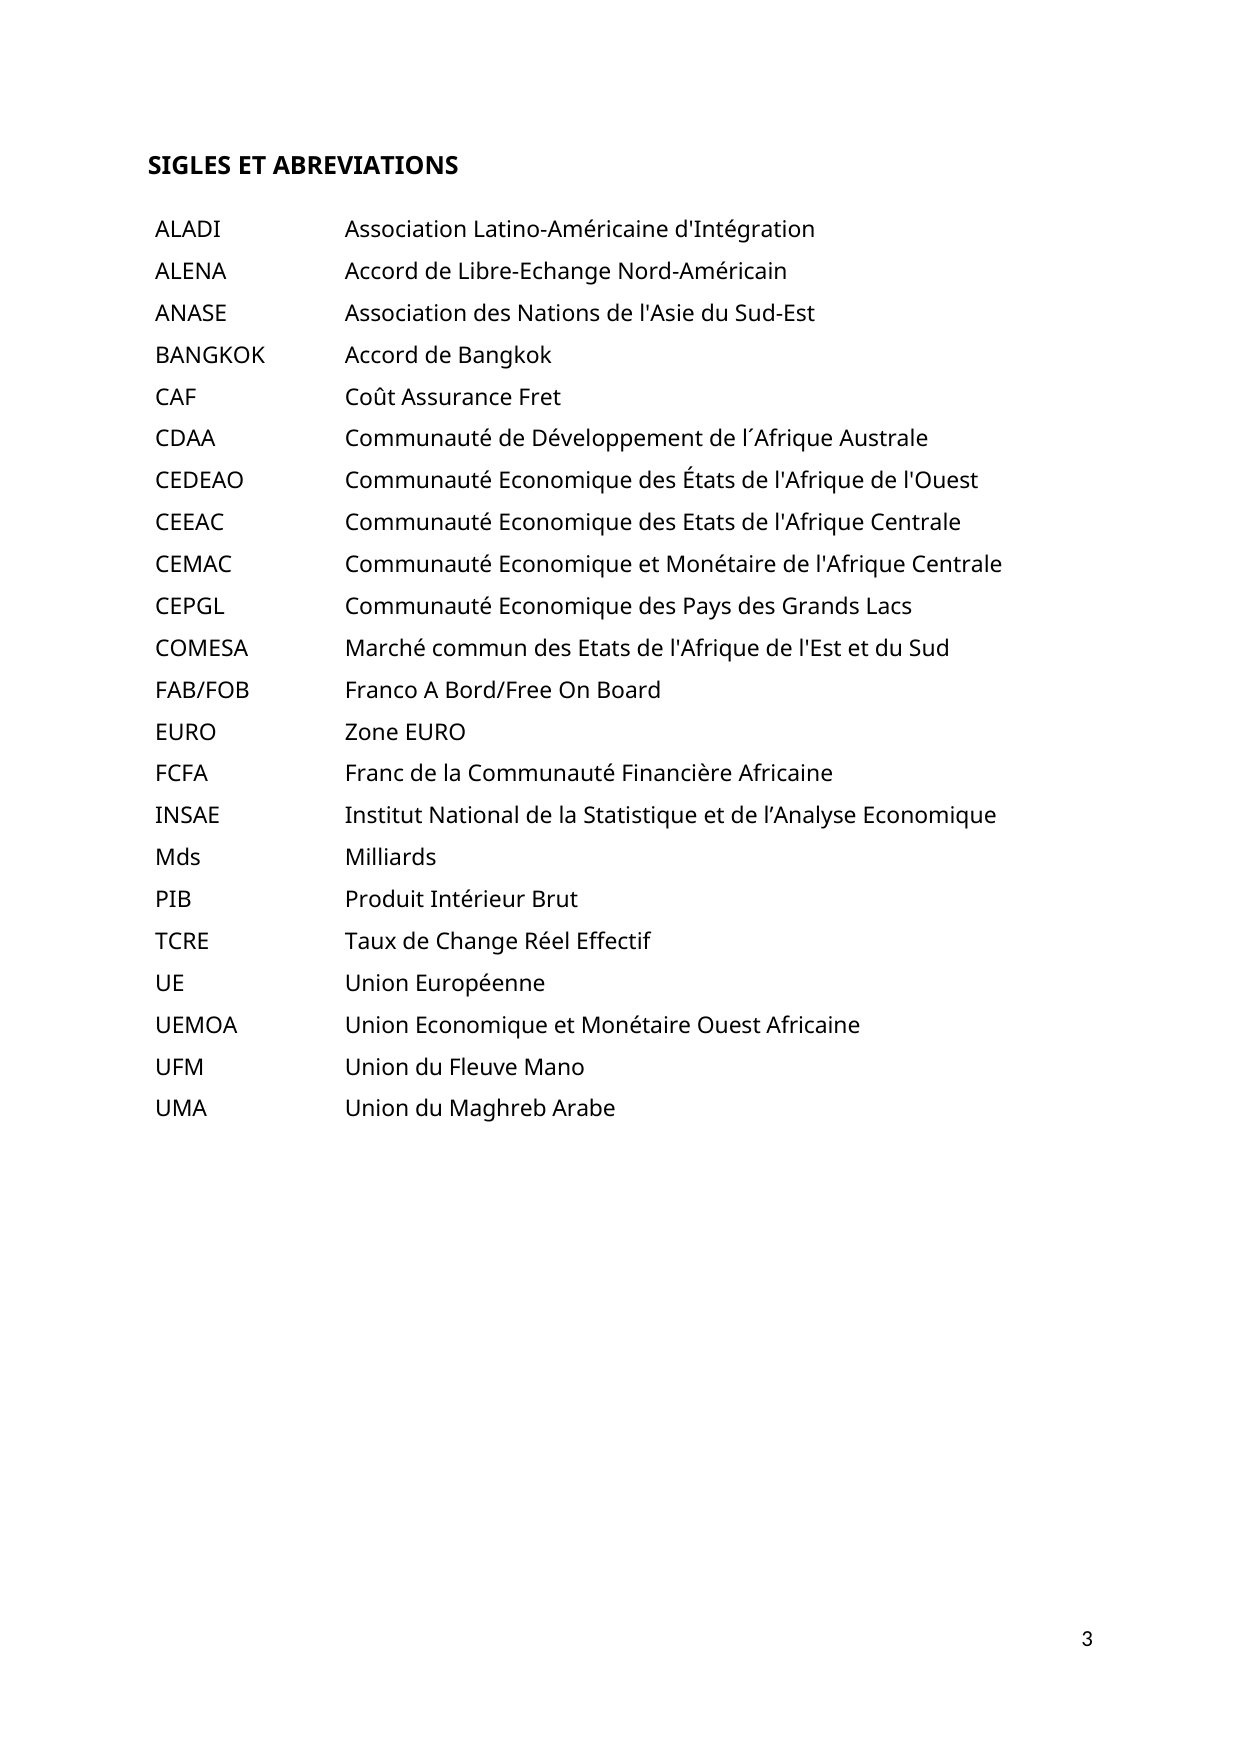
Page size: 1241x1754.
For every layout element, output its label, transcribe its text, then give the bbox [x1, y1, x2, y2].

table_cell Communauté Economique des Etats de l'Afrique Centrale [337, 501, 1063, 543]
table_cell Association des Nations de l'Asie du Sud-Est [337, 291, 1063, 333]
table_cell BANGKOK [148, 333, 337, 375]
table_cell UE [148, 961, 337, 1003]
table_cell Franco A Bord/Free On Board [337, 668, 1063, 710]
table_cell CDAA [148, 417, 337, 459]
table_cell FAB/FOB [148, 668, 337, 710]
table_cell Union du Fleuve Mano [337, 1045, 1063, 1087]
table_cell Communauté de Développement de l´Afrique Australe [337, 417, 1063, 459]
table_cell EURO [148, 710, 337, 752]
table_cell INSAE [148, 794, 337, 836]
table_cell ALENA [148, 250, 337, 291]
table_cell UEMOA [148, 1003, 337, 1045]
table_cell Coût Assurance Fret [337, 375, 1063, 417]
table_cell COMESA [148, 626, 337, 668]
table_cell Accord de Libre-Echange Nord-Américain [337, 250, 1063, 291]
table_cell PIB [148, 878, 337, 919]
table_cell CEPGL [148, 585, 337, 626]
table_header ALADI [148, 208, 337, 249]
table_cell Communauté Economique des États de l'Afrique de l'Ouest [337, 459, 1063, 501]
table_cell UFM [148, 1045, 337, 1087]
table_cell Communauté Economique et Monétaire de l'Afrique Centrale [337, 543, 1063, 584]
table_cell CEEAC [148, 501, 337, 543]
table_cell Franc de la Communauté Financière Africaine [337, 752, 1063, 794]
table_header Association Latino-Américaine d'Intégration [337, 208, 1063, 249]
table_cell Union du Maghreb Arabe [337, 1087, 1063, 1129]
table_cell Union Economique et Monétaire Ouest Africaine [337, 1003, 1063, 1045]
text SIGLES ET ABREVIATIONS [148, 148, 1093, 182]
table_cell FCFA [148, 752, 337, 794]
table_cell CEDEAO [148, 459, 337, 501]
table_cell CEMAC [148, 543, 337, 584]
table_cell ANASE [148, 291, 337, 333]
table_cell Accord de Bangkok [337, 333, 1063, 375]
table_cell Union Européenne [337, 961, 1063, 1003]
table_cell Produit Intérieur Brut [337, 878, 1063, 919]
table_cell Marché commun des Etats de l'Afrique de l'Est et du Sud [337, 626, 1063, 668]
table_cell Mds [148, 836, 337, 878]
table_cell UMA [148, 1087, 337, 1129]
table_cell Milliards [337, 836, 1063, 878]
table_cell Communauté Economique des Pays des Grands Lacs [337, 585, 1063, 626]
table_cell CAF [148, 375, 337, 417]
table_cell TCRE [148, 920, 337, 961]
table_cell Institut National de la Statistique et de l’Analyse Economique [337, 794, 1063, 836]
table_cell Taux de Change Réel Effectif [337, 920, 1063, 961]
table_cell Zone EURO [337, 710, 1063, 752]
